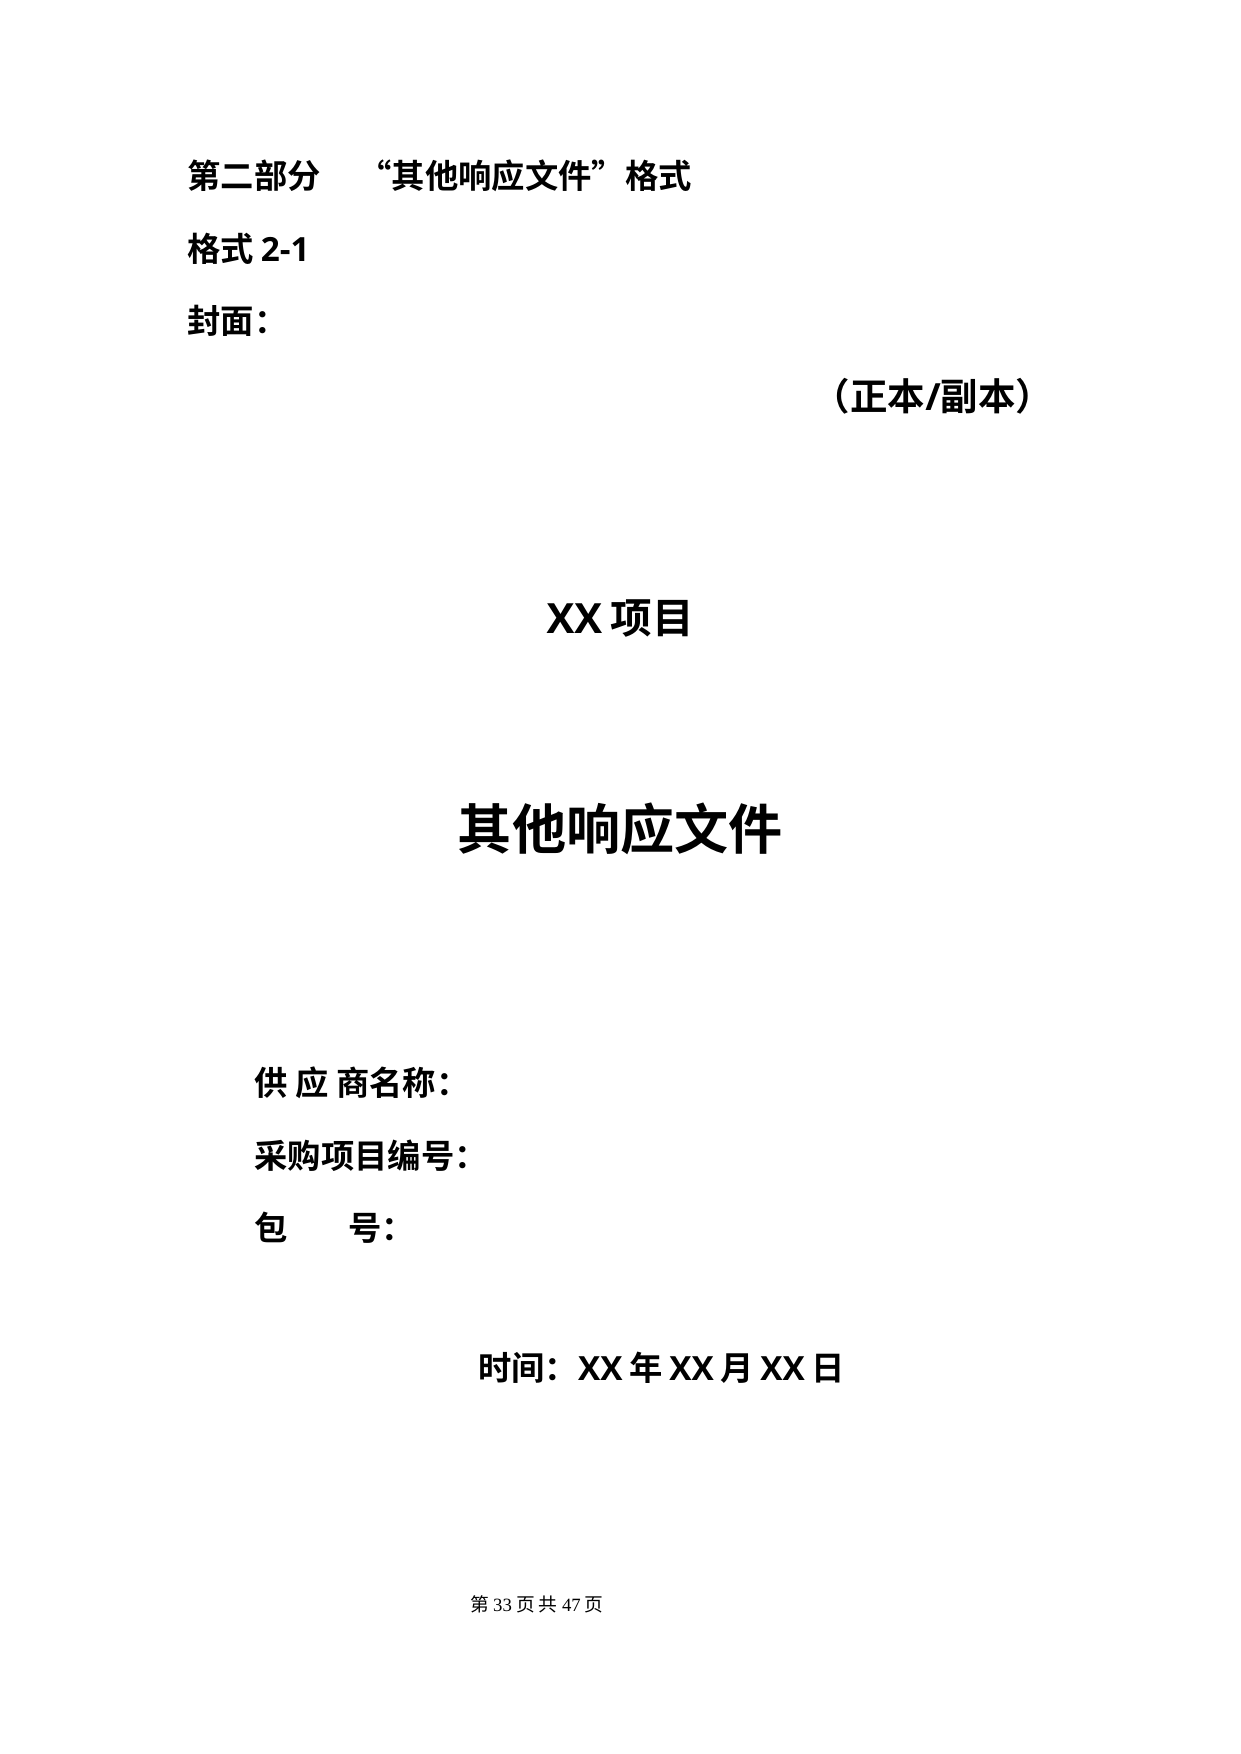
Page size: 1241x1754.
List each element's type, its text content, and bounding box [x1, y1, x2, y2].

text 采购项目编号： [187, 1129, 1053, 1178]
text 供 应 商名称： [187, 1057, 1053, 1105]
text 包 号： [187, 1202, 1053, 1250]
text XX项目 [187, 585, 1053, 646]
text 封面： [187, 295, 1053, 343]
text （正本/副本） [187, 367, 1053, 422]
text 其他响应文件 [187, 786, 1053, 865]
text 第二部分 “其他响应文件”格式 [187, 150, 1053, 198]
text 格式2-1 [187, 222, 1053, 271]
text 时间：XX年XX月XX日 [187, 1342, 1053, 1391]
